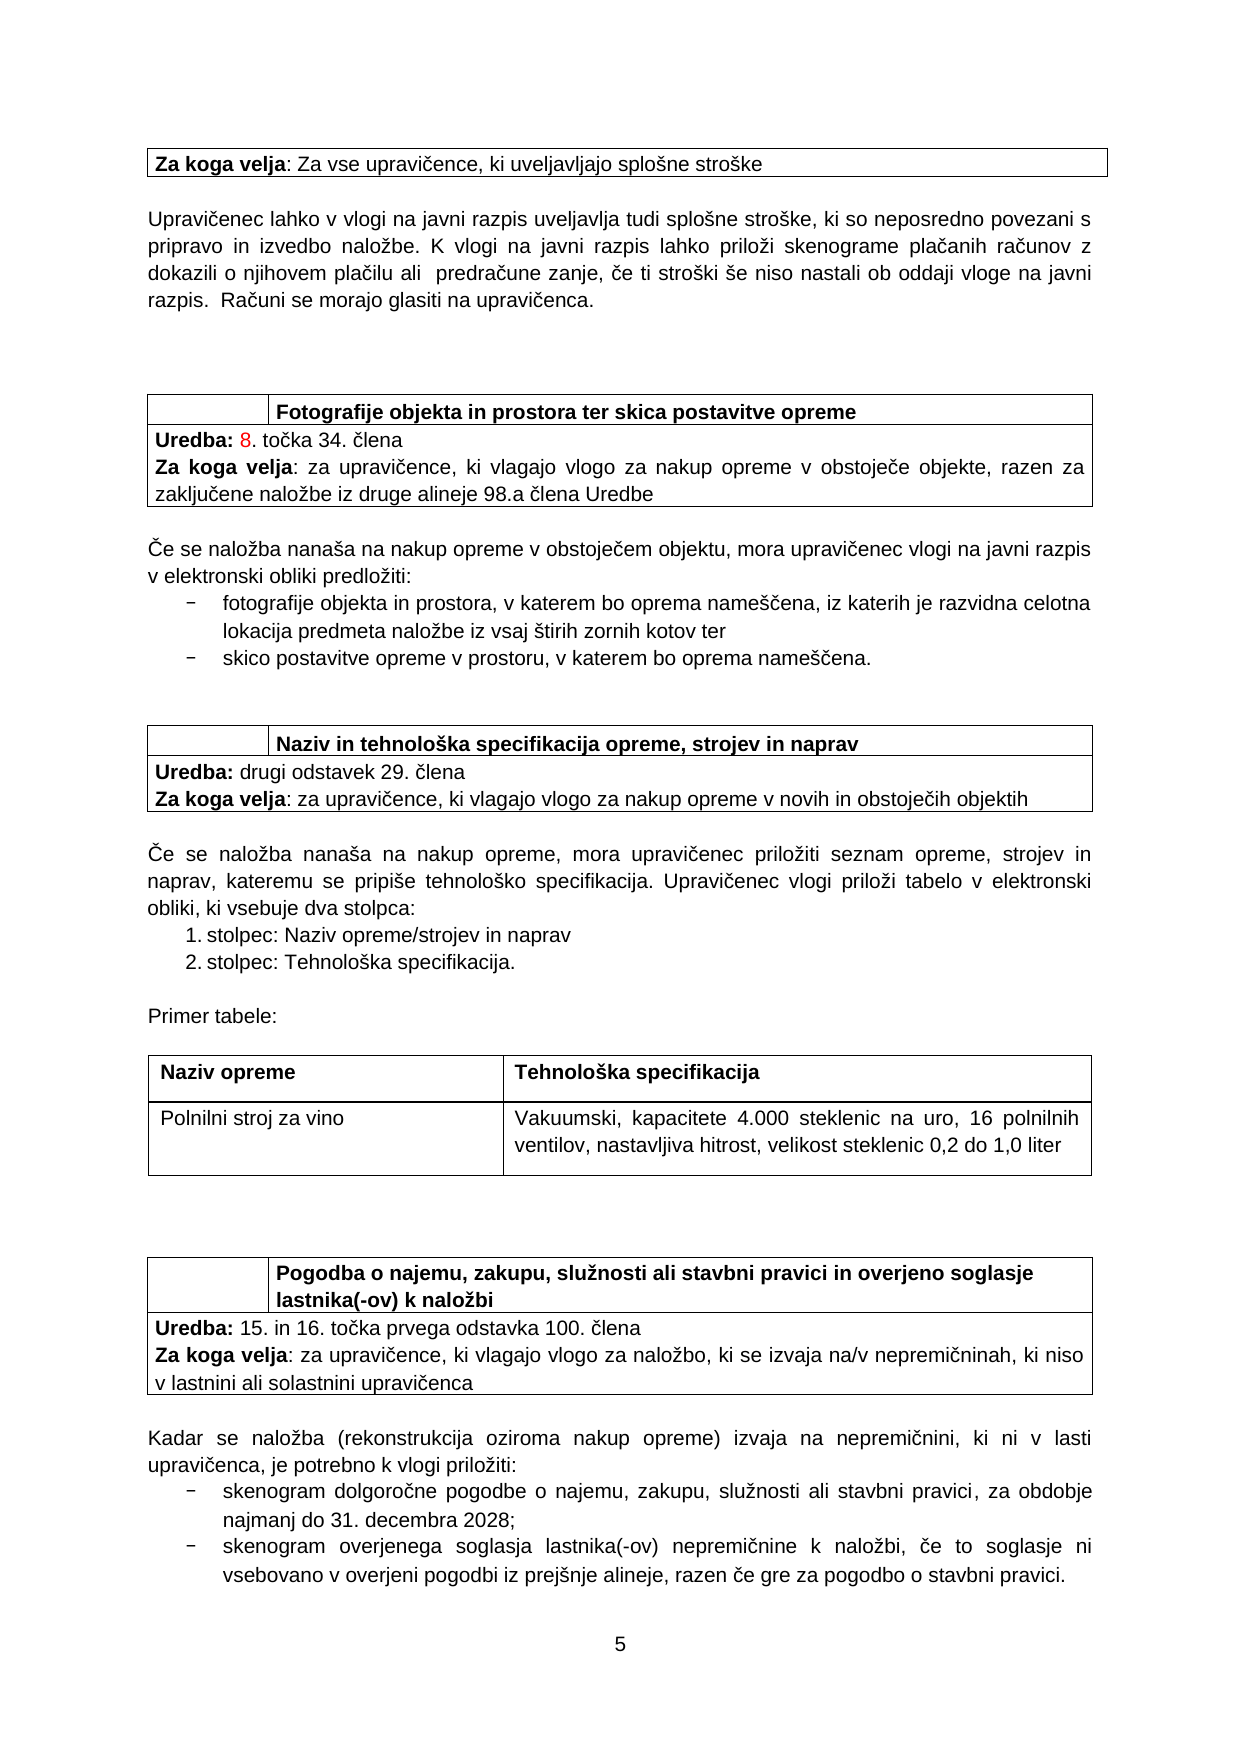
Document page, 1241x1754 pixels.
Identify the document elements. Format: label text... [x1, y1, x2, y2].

list stolpec: Naziv opreme/strojev in naprav [185, 920, 1093, 947]
table_header Fotografije objekta in prostora ter skica postavitve opreme [269, 395, 1092, 423]
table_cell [148, 149, 1107, 176]
list skenogram overjenega soglasja lastnika(-ov) nepremičnine k naložbi, če to soglasje ni vsebovano v overjeni pogodbi iz prejšnje alineje, razen če gre za pogodbo o stavbni pravici. [185, 1532, 1093, 1587]
text Upravičenec lahko v vlogi na javni razpis uveljavlja tudi splošne stroške, ki so neposredno povezani s pripravo in izvedbo naložbe. K vlogi na javni razpis lahko priloži skenograme plačanih računov z dokazili o njihovem plačilu ali predračune zanje, če ti stroški še niso nastali ob oddaji vloge na javni razpis. Računi se morajo glasiti na upravičenca. [148, 204, 1093, 312]
table_header [148, 1258, 268, 1312]
list stolpec: Tehnološka specifikacija. [185, 947, 1093, 974]
list fotografije objekta in prostora, v katerem bo oprema nameščena, iz katerih je razvidna celotna lokacija predmeta naložbe iz vsaj štirih zornih kotov ter [185, 588, 1093, 643]
table_header [148, 726, 268, 755]
table_cell Uredba: 8. točka 34. člena Za koga velja: za upravičence, ki vlagajo vlogo za nakup opreme v obstoječe objekte, razen za zaključene naložbe iz druge alineje 98.a člena Uredbe [148, 425, 1092, 506]
text Če se naložba nanaša na nakup opreme, mora upravičenec priložiti seznam opreme, strojev in naprav, kateremu se pripiše tehnološko specifikacija. Upravičenec vlogi priloži tabelo v elektronski obliki, ki vsebuje dva stolpca: [147, 839, 1093, 920]
table_header Naziv in tehnološka specifikacija opreme, strojev in naprav [269, 726, 1092, 755]
text Če se naložba nanaša na nakup opreme v obstoječem objektu, mora upravičenec vlogi na javni razpis v elektronski obliki predložiti: [148, 534, 1093, 588]
table_cell Vakuumski, kapacitete 4.000 steklenic na uro, 16 polnilnih ventilov, nastavljiva hitrost, velikost steklenic 0,2 do 1,0 liter [504, 1103, 1091, 1174]
table_header [148, 395, 268, 423]
table_header Pogodba o najemu, zakupu, služnosti ali stavbni pravici in overjeno soglasje lastnika(-ov) k naložbi [269, 1258, 1092, 1312]
table_cell Uredba: drugi odstavek 29. člena Za koga velja: za upravičence, ki vlagajo vlogo za nakup opreme v novih in obstoječih objektih [148, 756, 1092, 811]
table_cell Uredba: 15. in 16. točka prvega odstavka 100. člena Za koga velja: za upravičence, ki vlagajo vlogo za naložbo, ki se izvaja na/v nepremičninah, ki niso v lastnini ali solastnini upravičenca [148, 1313, 1092, 1394]
list skico postavitve opreme v prostoru, v katerem bo oprema nameščena. [185, 643, 1093, 671]
table_cell Polnilni stroj za vino [149, 1103, 503, 1174]
text Kadar se naložba (rekonstrukcija oziroma nakup opreme) izvaja na nepremičnini, ki ni v lasti upravičenca, je potrebno k vlogi priložiti: [148, 1422, 1093, 1477]
table_header Naziv opreme [149, 1056, 503, 1101]
table_header Tehnološka specifikacija [504, 1056, 1091, 1101]
text Primer tabele: [148, 1001, 1093, 1028]
list skenogram dolgoročne pogodbe o najemu, zakupu, služnosti ali stavbni pravici, za obdobje najmanj do 31. decembra 2028; [185, 1477, 1093, 1532]
